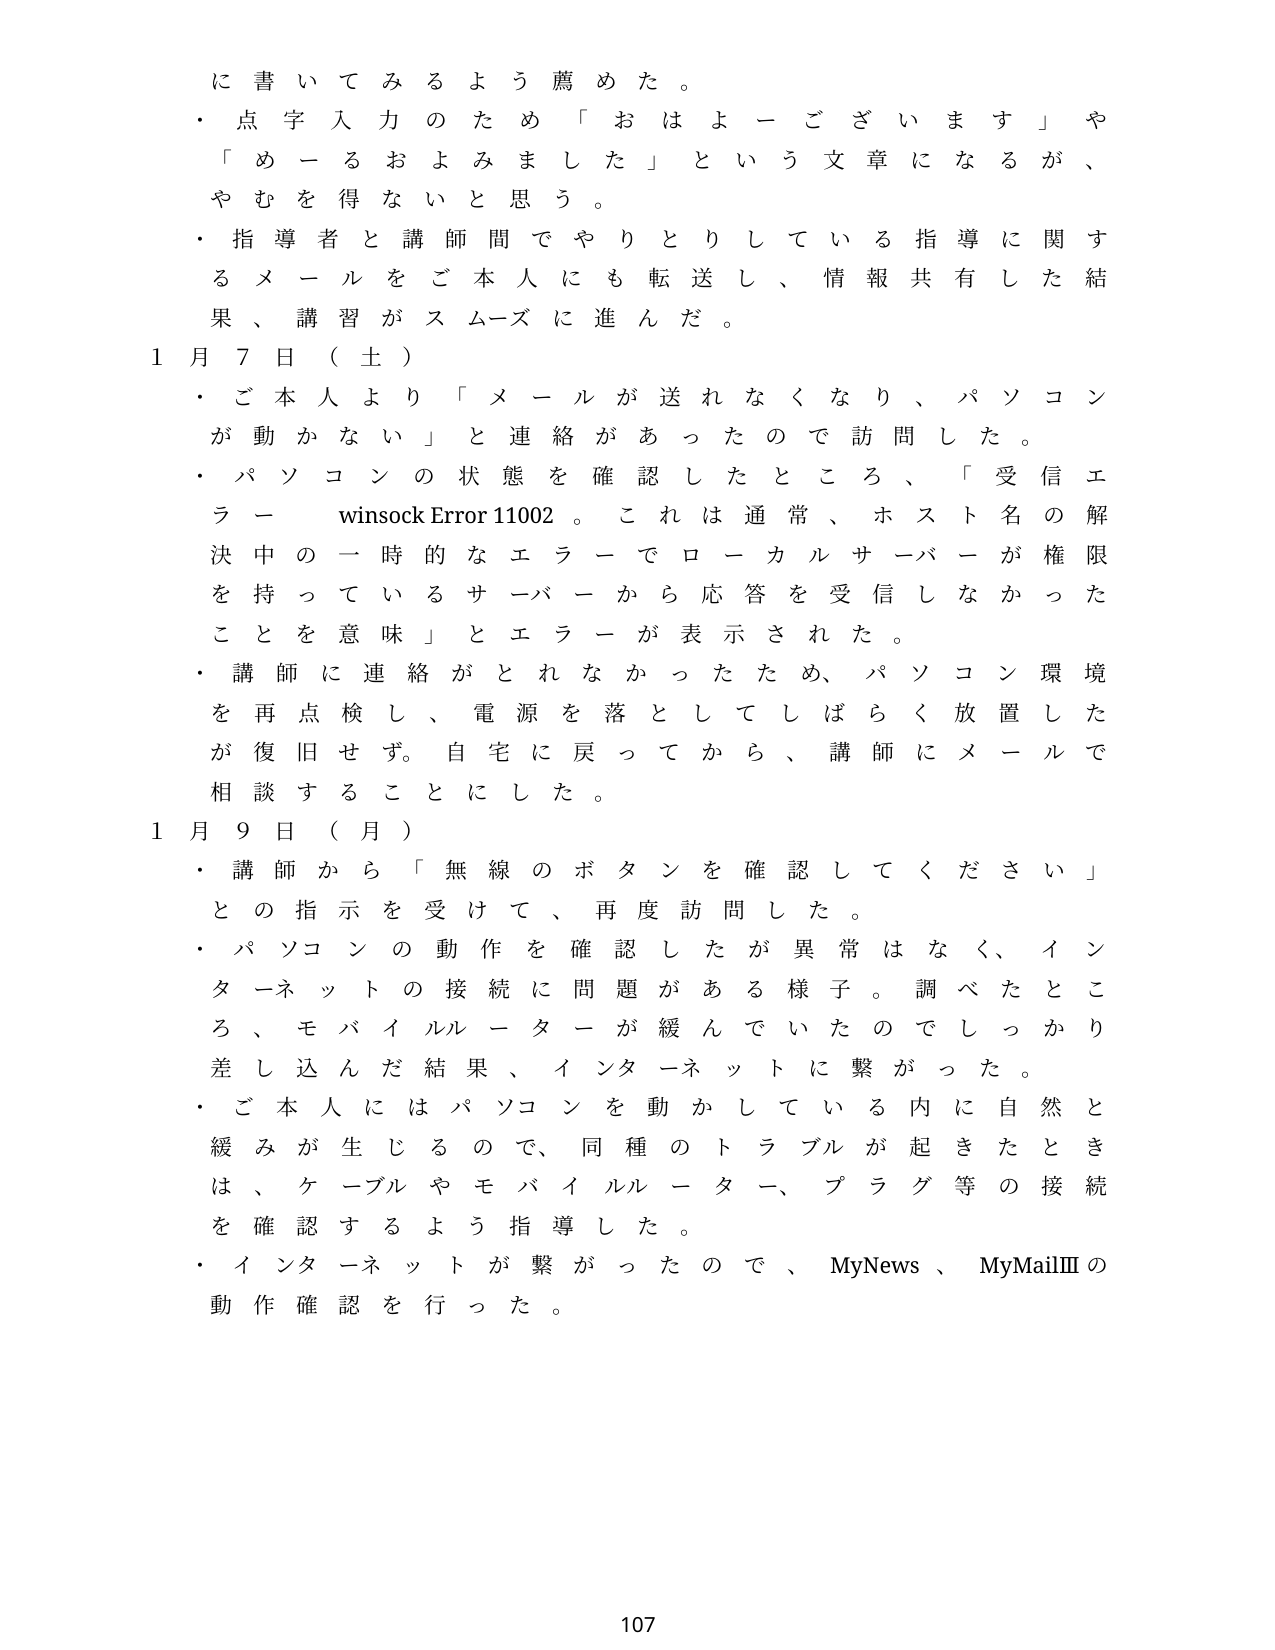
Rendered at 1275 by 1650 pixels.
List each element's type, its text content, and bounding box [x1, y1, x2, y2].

text ・講師から「無線のボタンを確認してください」との指示を受けて、再度訪問した。 [168, 850, 1129, 929]
text ・インターネットが繋がったので、MyNews、MyMailⅢの動作確認を行った。 [168, 1244, 1129, 1323]
text ・ご本人より「メールが送れなくなり、パソコンが動かない」と連絡があったので訪問した。 [168, 376, 1129, 455]
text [168, 60, 1129, 99]
text １月９日（月） [146, 810, 1129, 850]
text ・指導者と講師間でやりとりしている指導に関するメールをご本人にも転送し、情報共有した結果、講習がスムーズに進んだ。 [168, 218, 1129, 336]
text １月７日（土） [146, 336, 1129, 376]
text ・点字入力のため「おはよーございます」や「めーるおよみました」という文章になるが、やむを得ないと思う。 [168, 99, 1129, 218]
text ・パソコンの動作を確認したが異常はなく、インターネットの接続に問題がある様子。調べたところ、モバイルルーターが緩んでいたのでしっかり差し込んだ結果、インターネットに繋がった。 [168, 929, 1129, 1087]
text ・パソコンの状態を確認したところ、「受信エラー winsock Error 11002。これは通常、ホスト名の解決中の一時的なエラーでローカルサーバーが権限を持っているサーバーから応答を受信しなかったことを意味」とエラーが表示された。 [168, 455, 1129, 652]
text ・講師に連絡がとれなかったため、パソコン環境を再点検し、電源を落としてしばらく放置したが復旧せず。自宅に戻ってから、講師にメールで相談することにした。 [168, 652, 1129, 810]
text ・ご本人にはパソコンを動かしている内に自然と緩みが生じるので、同種のトラブルが起きたときは、ケーブルやモバイルルーター、プラグ等の接続を確認するよう指導した。 [168, 1087, 1129, 1244]
